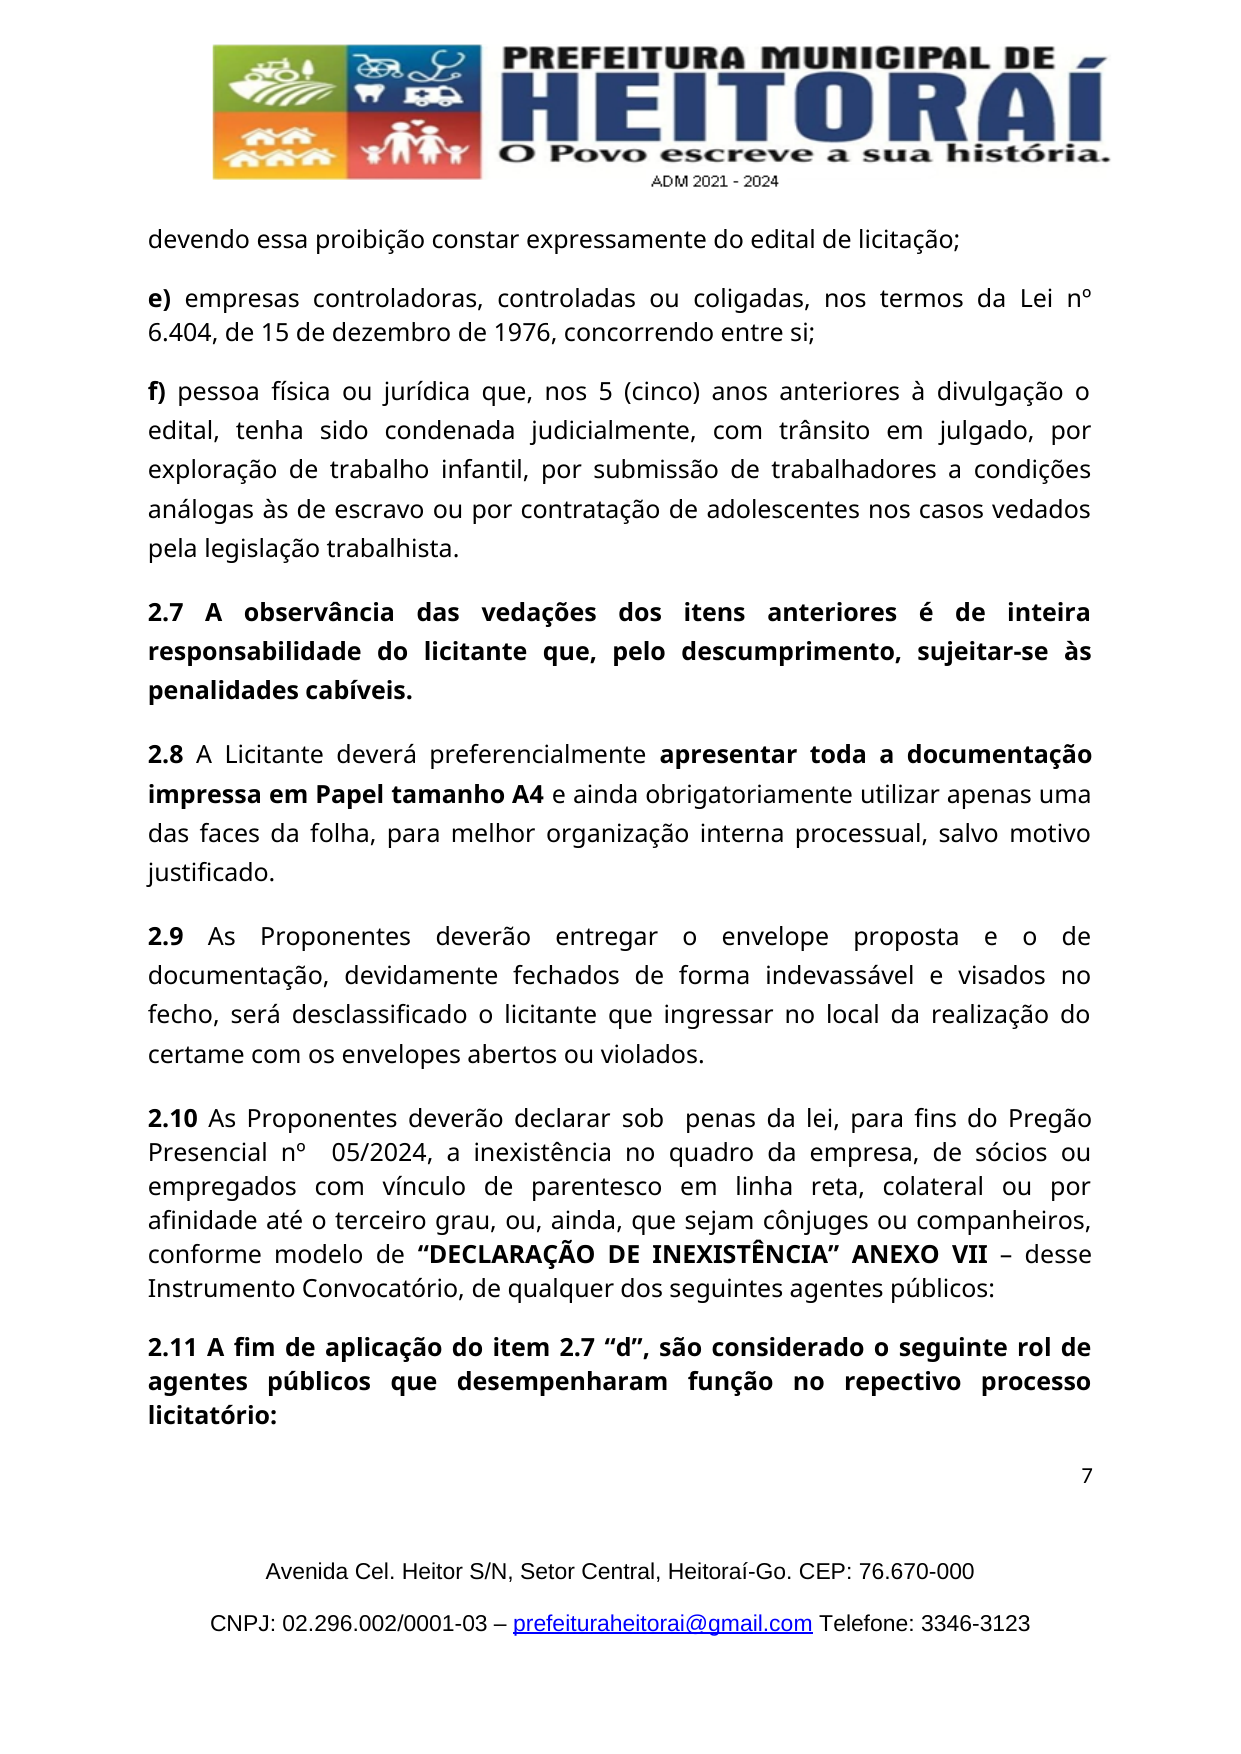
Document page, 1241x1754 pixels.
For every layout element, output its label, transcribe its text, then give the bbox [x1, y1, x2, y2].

picture [212, 44, 1129, 198]
text 2.11 A fim de aplicação do item 2.7 “d”, são considerado o seguinte rol de agentes públicos que desempenharam função no repectivo processo licitatório: [148, 1330, 1092, 1432]
text 2.10 As Proponentes deverão declarar sob penas da lei, para fins do Pregão Presencial nº 05/2024, a inexistência no quadro da empresa, de sócios ou empregados com vínculo de parentesco em linha reta, colateral ou por afinidade até o terceiro grau, ou, ainda, que sejam cônjuges ou companheiros, conforme modelo de “DECLARAÇÃO DE INEXISTÊNCIA” ANEXO VII – desse Instrumento Convocatório, de qualquer dos seguintes agentes públicos: [148, 1100, 1092, 1305]
text 2.9 As Proponentes deverão entregar o envelope proposta e o de documentação, devidamente fechados de forma indevassável e visados no fecho, será desclassificado o licitante que ingressar no local da realização do certame com os envelopes abertos ou violados. [148, 919, 1092, 1070]
text 2.7 A observância das vedações dos itens anteriores é de inteira responsabilidade do licitante que, pelo descumprimento, sujeitar-se às penalidades cabíveis. [148, 594, 1092, 707]
text 2.8 A Licitante deverá preferencialmente apresentar toda a documentação impressa em Papel tamanho A4 e ainda obrigatoriamente utilizar apenas uma das faces da folha, para melhor organização interna processual, salvo motivo justificado. [148, 737, 1092, 889]
text e) empresas controladoras, controladas ou coligadas, nos termos da Lei nº 6.404, de 15 de dezembro de 1976, concorrendo entre si; [148, 281, 1092, 349]
text f) pessoa física ou jurídica que, nos 5 (cinco) anos anteriores à divulgação o edital, tenha sido condenada judicialmente, com trânsito em julgado, por exploração de trabalho infantil, por submissão de trabalhadores a condições análogas às de escravo ou por contratação de adolescentes nos casos vedados pela legislação trabalhista. [148, 374, 1092, 564]
